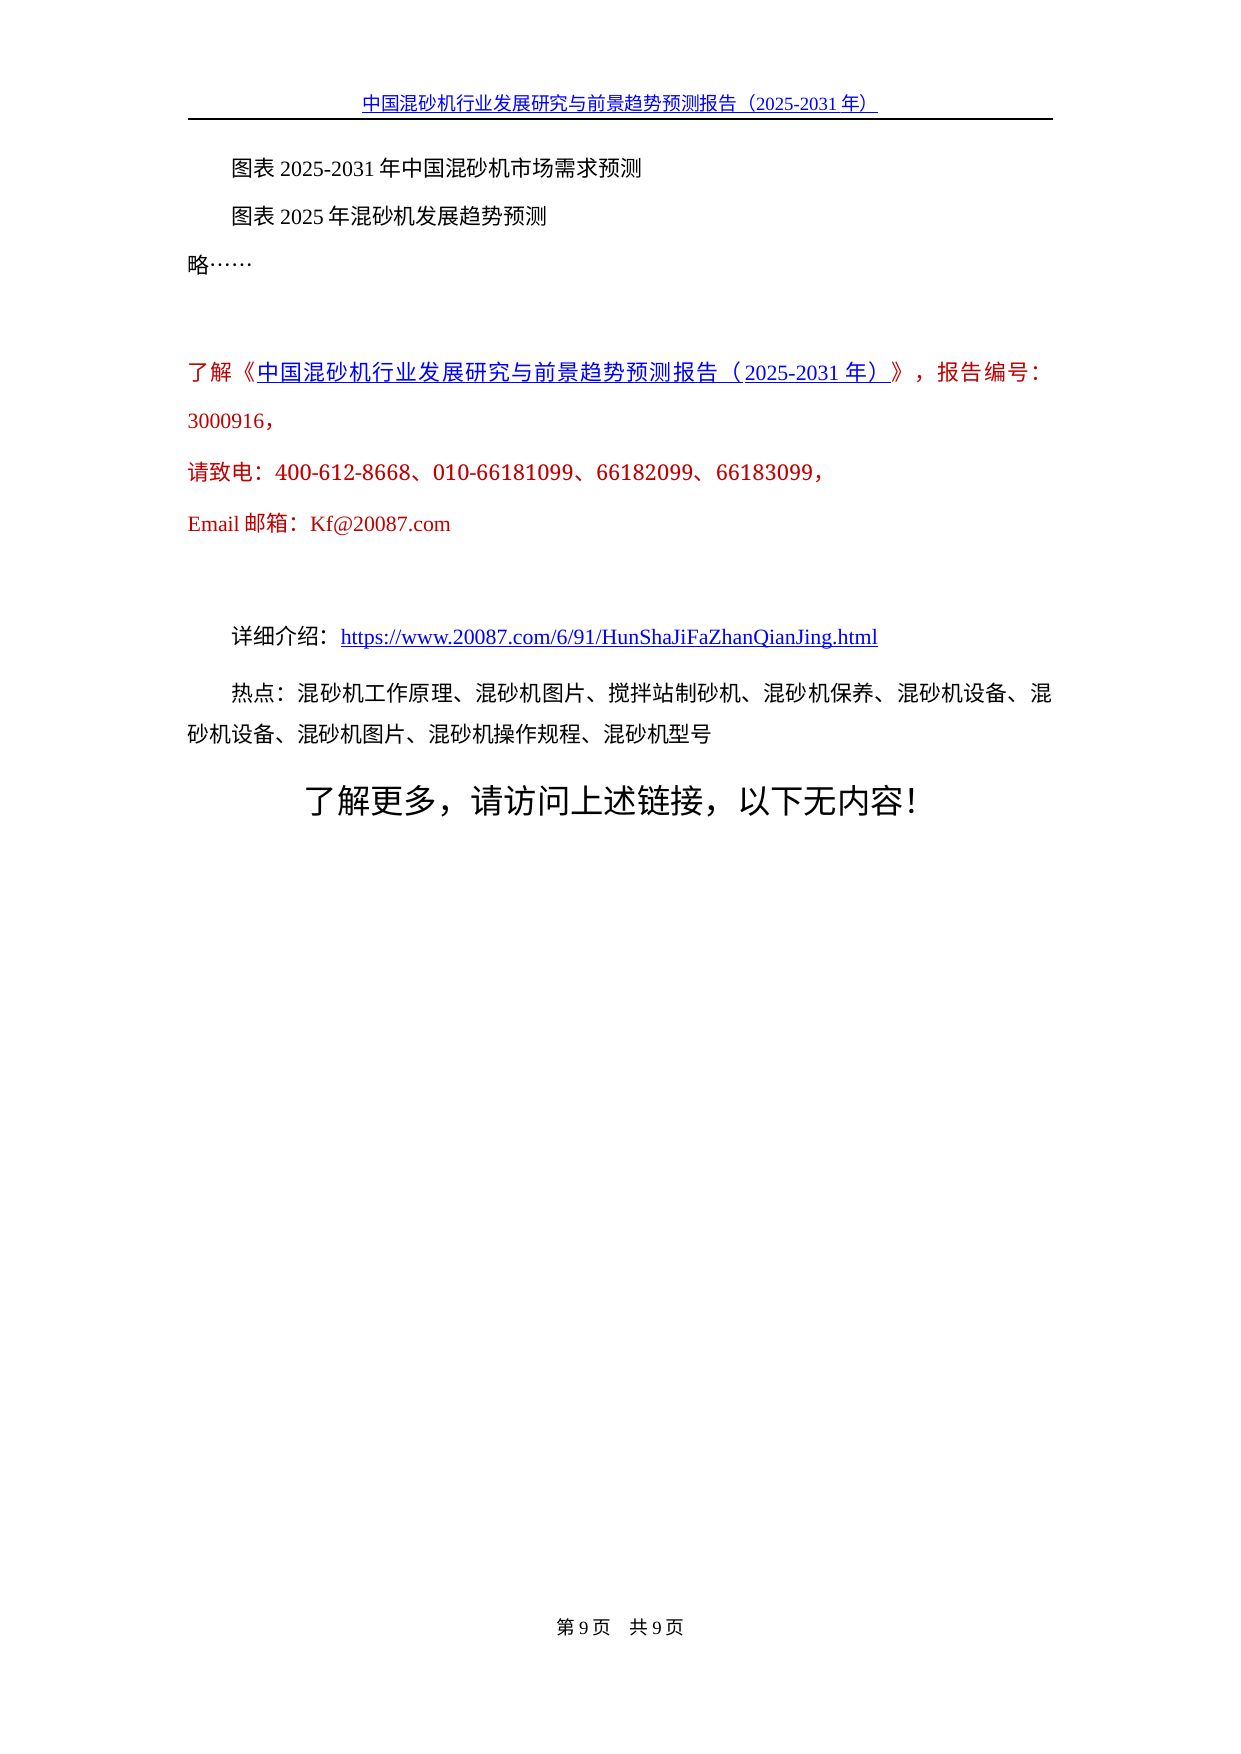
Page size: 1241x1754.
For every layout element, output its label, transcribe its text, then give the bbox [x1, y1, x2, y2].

text 热点：混砂机工作原理、混砂机图片、搅拌站制砂机、混砂机保养、混砂机设备、混砂机设备、混砂机图片、混砂机操作规程、混砂机型号 [187, 676, 1053, 749]
text 请致电：400-612-8668、010-66181099、66182099、66183099， [187, 454, 1053, 487]
text 详细介绍：https://www.20087.com/6/91/HunShaJiFaZhanQianJing.html [187, 619, 1053, 651]
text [187, 150, 1053, 280]
text Email邮箱：Kf@20087.com [187, 506, 1053, 538]
title 了解更多，请访问上述链接，以下无内容！ [187, 766, 1053, 831]
text 了解《中国混砂机行业发展研究与前景趋势预测报告（2025-2031年）》，报告编号：3000916， [187, 354, 1053, 435]
